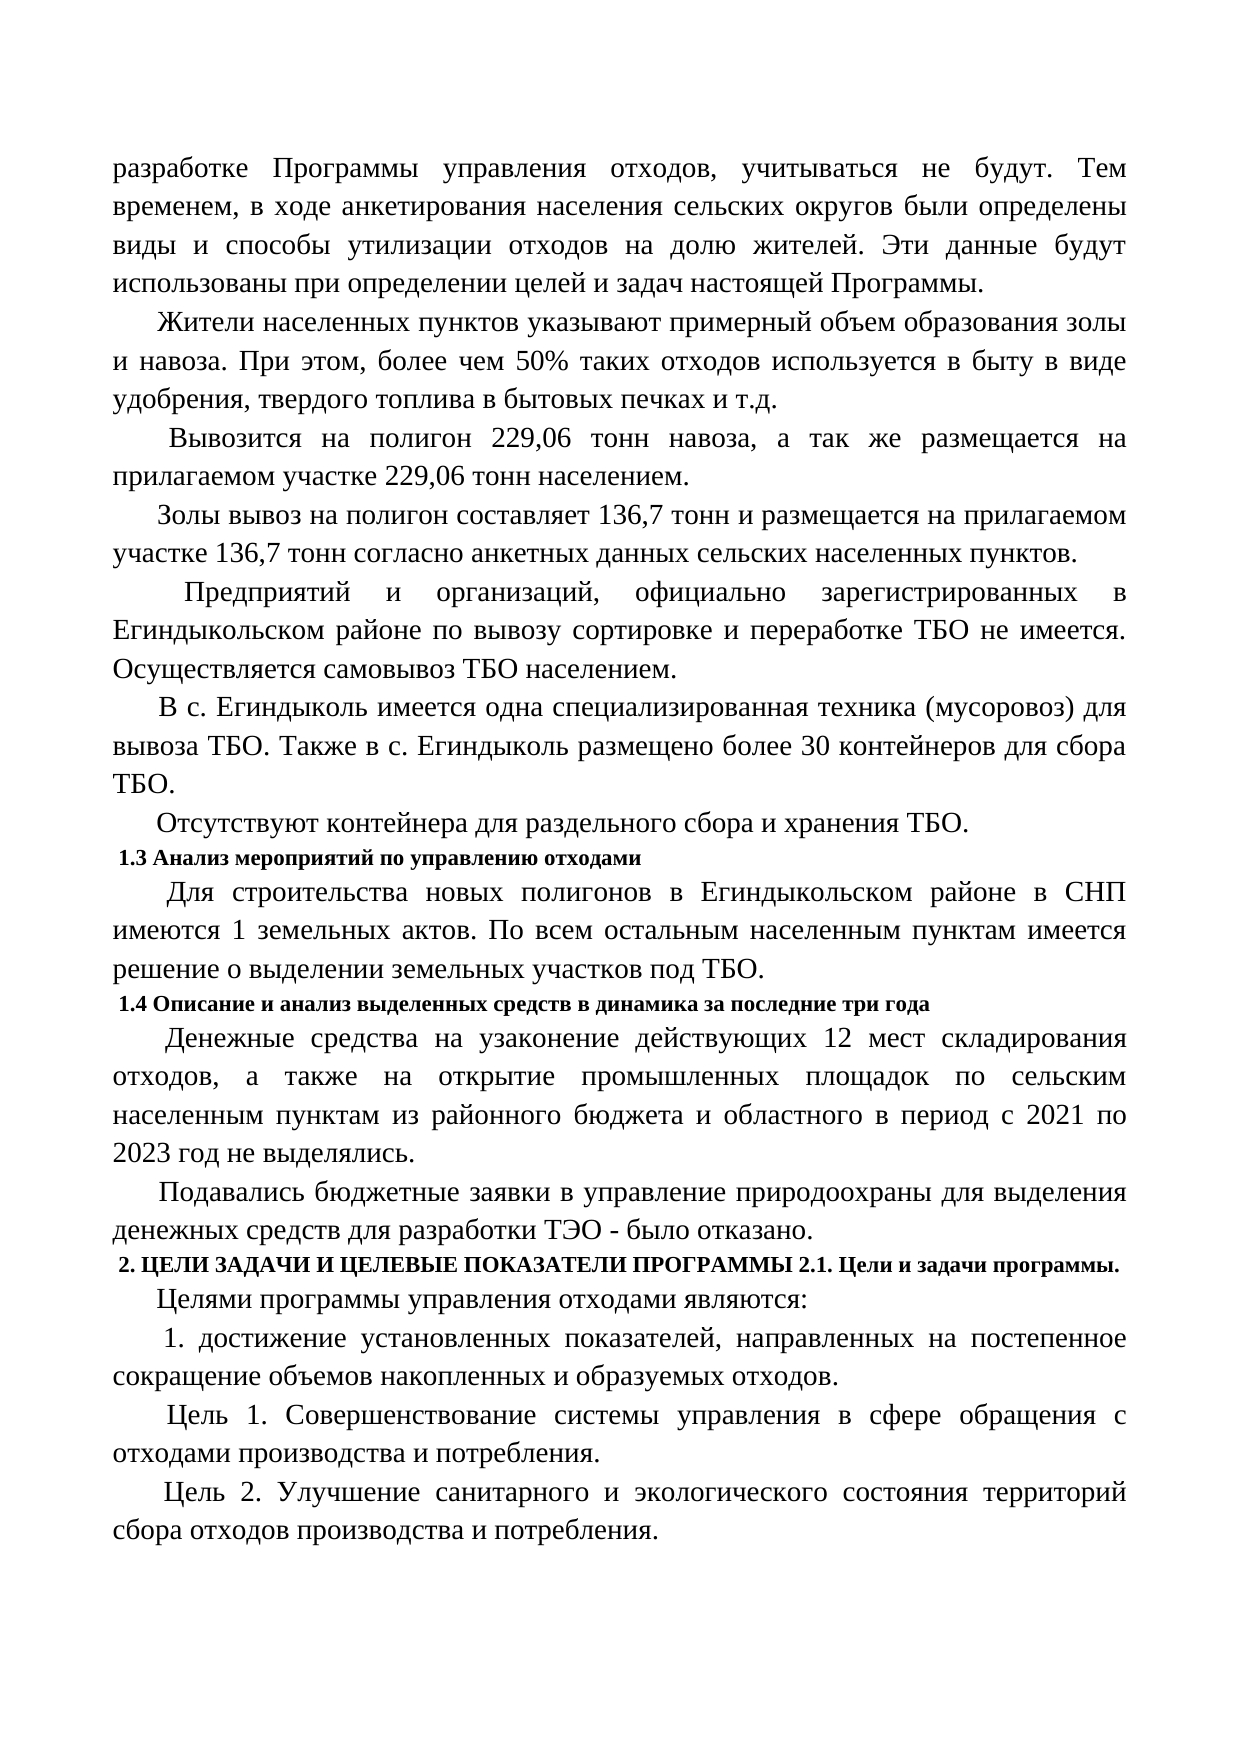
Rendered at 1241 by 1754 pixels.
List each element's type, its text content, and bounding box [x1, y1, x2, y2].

text Золы вывоз на полигон составляет 136,7 тонн и размещается на прилагаемом участке 136,7 тонн согласно анкетных данных сельских населенных пунктов. [112, 497, 1128, 569]
text Жители населенных пунктов указывают примерный объем образования золы и навоза. При этом, более чем 50% таких отходов используется в быту в виде удобрения, твердого топлива в бытовых печках и т.д. [112, 304, 1128, 415]
text Цель 2. Улучшение санитарного и экологического состояния территорий сбора отходов производства и потребления. [112, 1474, 1128, 1546]
text В с. Егиндыколь имеется одна специализированная техника (мусоровоз) для вывоза ТБО. Также в с. Егиндыколь размещено более 30 контейнеров для сбора ТБО. [112, 689, 1128, 800]
text Вывозится на полигон 229,06 тонн навоза, а так же размещается на прилагаемом участке 229,06 тонн населением. [112, 420, 1128, 492]
text 1. достижение установленных показателей, направленных на постепенное сокращение объемов накопленных и образуемых отходов. [112, 1320, 1128, 1392]
text Денежные средства на узаконение действующих 12 мест складирования отходов, а также на открытие промышленных площадок по сельским населенным пунктам из районного бюджета и областного в период с 2021 по 2023 год не выделялись. [112, 1020, 1128, 1169]
text Отсутствуют контейнера для раздельного сбора и хранения ТБО. [112, 805, 1128, 839]
text Для строительства новых полигонов в Егиндыкольском районе в СНП имеются 1 земельных актов. По всем остальным населенным пунктам имеется решение о выделении земельных участков под ТБО. [112, 874, 1128, 984]
text Цель 1. Совершенствование системы управления в сфере обращения с отходами производства и потребления. [112, 1397, 1128, 1469]
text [112, 150, 1128, 299]
text 2. ЦЕЛИ ЗАДАЧИ И ЦЕЛЕВЫЕ ПОКАЗАТЕЛИ ПРОГРАММЫ 2.1. Цели и задачи программы. [112, 1251, 1128, 1277]
text 1.4 Описание и анализ выделенных средств в динамика за последние три года [112, 989, 1128, 1016]
text Целями программы управления отходами являются: [112, 1281, 1128, 1315]
text Предприятий и организаций, официально зарегистрированных в Егиндыкольском районе по вывозу сортировке и переработке ТБО не имеется. Осуществляется самовывоз ТБО населением. [112, 574, 1128, 684]
text Подавались бюджетные заявки в управление природоохраны для выделения денежных средств для разработки ТЭО - было отказано. [112, 1174, 1128, 1246]
text 1.3 Анализ мероприятий по управлению отходами [112, 844, 1128, 870]
